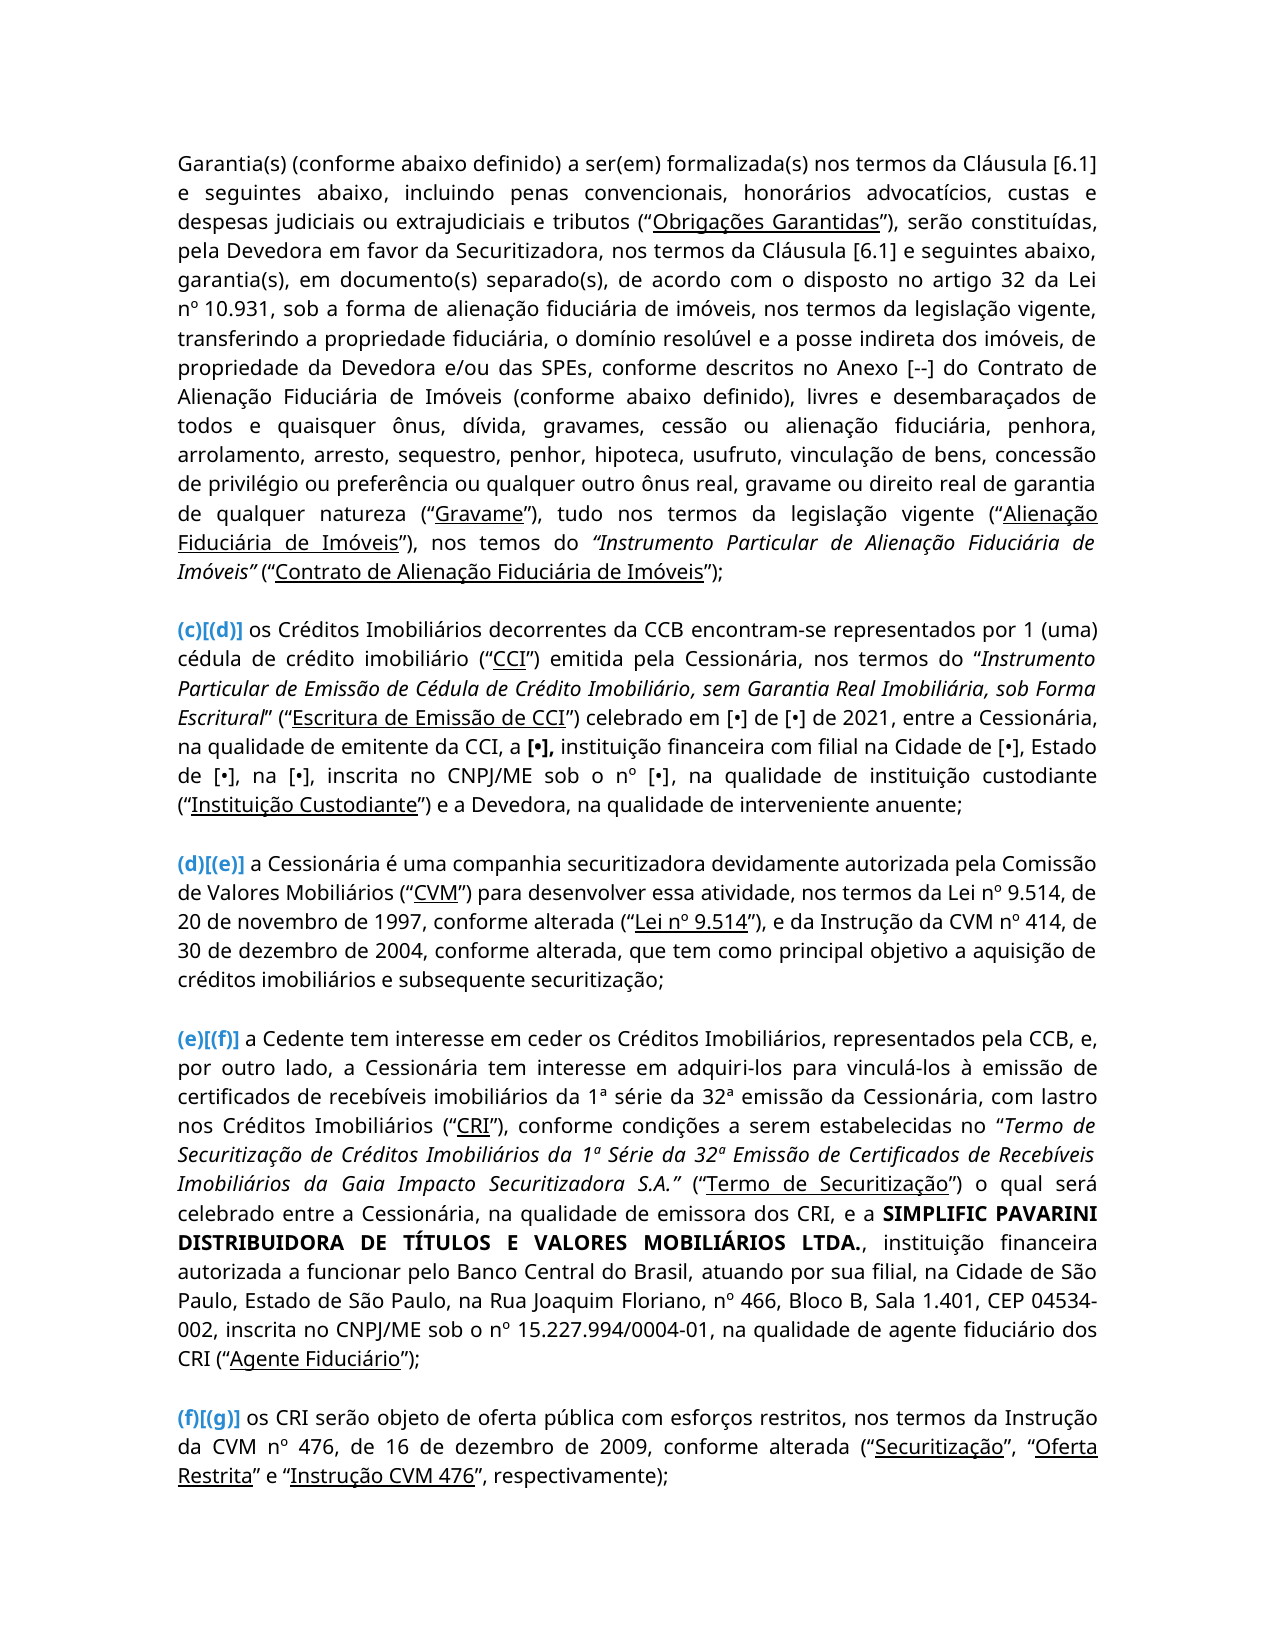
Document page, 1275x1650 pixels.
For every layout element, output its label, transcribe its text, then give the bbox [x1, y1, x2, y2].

list os Créditos Imobiliários decorrentes da CCB encontram-se representados por 1 (uma) cédula de crédito imobiliário (“CCI”) emitida pela Cessionária, nos termos do “Instrumento Particular de Emissão de Cédula de Crédito Imobiliário, sem Garantia Real Imobiliária, sob Forma Escritural” (“Escritura de Emissão de CCI”) celebrado em [•] de [•] de 2021, entre a Cessionária, na qualidade de emitente da CCI, a [•], instituição financeira com filial na Cidade de [•], Estado de [•], na [•], inscrita no CNPJ/ME sob o nº [•], na qualidade de instituição custodiante (“Instituição Custodiante”) e a Devedora, na qualidade de interveniente anuente; [177, 614, 1098, 818]
list a Cedente tem interesse em ceder os Créditos Imobiliários, representados pela CCB, e, por outro lado, a Cessionária tem interesse em adquiri-los para vinculá-los à emissão de certificados de recebíveis imobiliários da 1ª série da 32ª emissão da Cessionária, com lastro nos Créditos Imobiliários (“CRI”), conforme condições a serem estabelecidas no “Termo de Securitização de Créditos Imobiliários da 1ª Série da 32ª Emissão de Certificados de Recebíveis Imobiliários da Gaia Impacto Securitizadora S.A.” (“Termo de Securitização”) o qual será celebrado entre a Cessionária, na qualidade de emissora dos CRI, e a SIMPLIFIC PAVARINI DISTRIBUIDORA DE TÍTULOS E VALORES MOBILIÁRIOS LTDA., instituição financeira autorizada a funcionar pelo Banco Central do Brasil, atuando por sua filial, na Cidade de São Paulo, Estado de São Paulo, na Rua Joaquim Floriano, nº 466, Bloco B, Sala 1.401, CEP 04534-002, inscrita no CNPJ/ME sob o nº 15.227.994/0004-01, na qualidade de agente fiduciário dos CRI (“Agente Fiduciário”); [177, 1023, 1098, 1373]
list os CRI serão objeto de oferta pública com esforços restritos, nos termos da Instrução da CVM nº 476, de 16 de dezembro de 2009, conforme alterada (“Securitização”, “Oferta Restrita” e “Instrução CVM 476”, respectivamente); [177, 1402, 1098, 1489]
list a Cessionária é uma companhia securitizadora devidamente autorizada pela Comissão de Valores Mobiliários (“CVM”) para desenvolver essa atividade, nos termos da Lei nº 9.514, de 20 de novembro de 1997, conforme alterada (“Lei nº 9.514”), e da Instrução da CVM nº 414, de 30 de dezembro de 2004, conforme alterada, que tem como principal objetivo a aquisição de créditos imobiliários e subsequente securitização; [177, 848, 1098, 993]
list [177, 148, 1098, 585]
